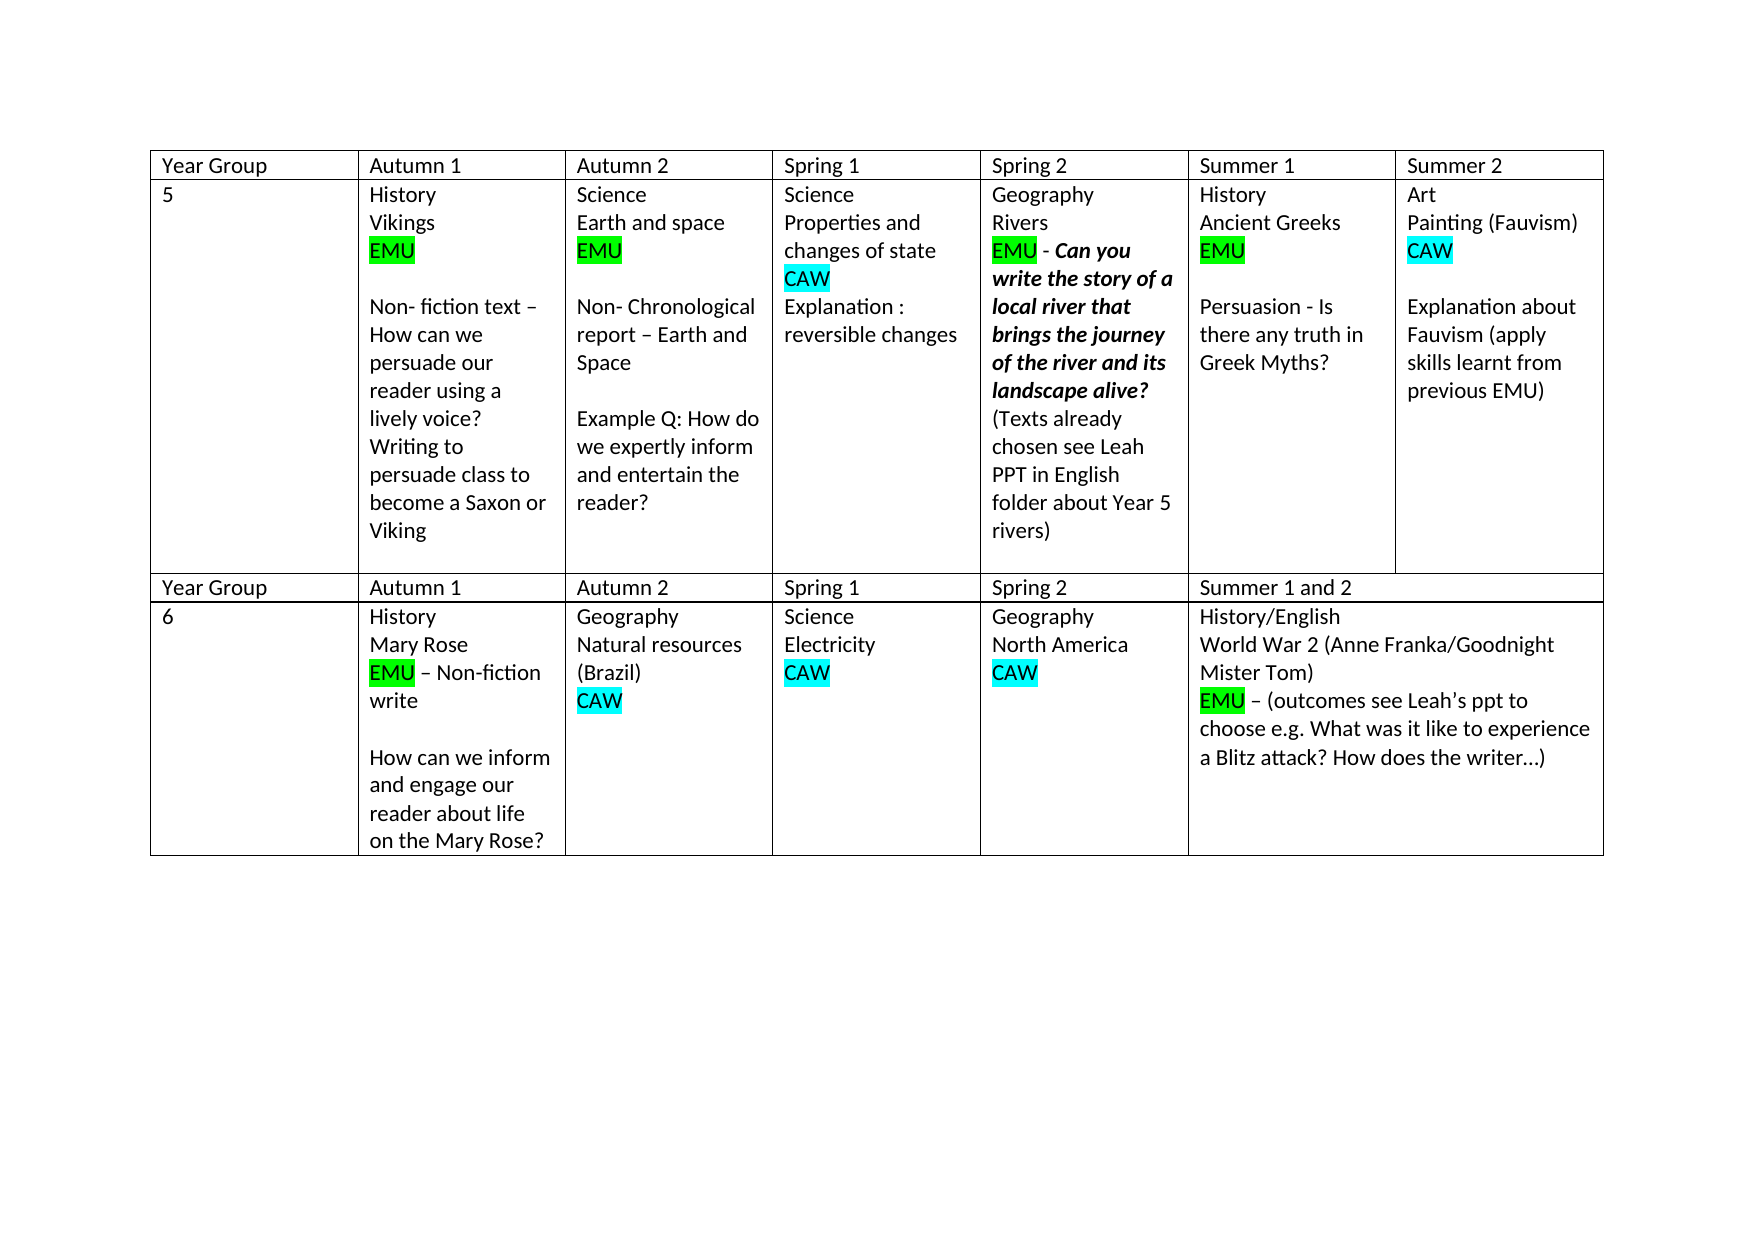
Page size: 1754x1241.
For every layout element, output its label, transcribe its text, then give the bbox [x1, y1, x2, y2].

table_cell Year Group [151, 574, 358, 601]
table_cell History Mary Rose EMU – Non-fiction write How can we inform and engage our reader about life on the Mary Rose? [359, 603, 565, 855]
table_cell Science Properties and changes of state CAW Explanation : reversible changes [773, 180, 980, 572]
table_cell Spring 2 [981, 151, 1188, 179]
table_cell Geography North America CAW [981, 603, 1188, 855]
table_cell 5 [151, 180, 358, 572]
table_cell Autumn 2 [566, 574, 772, 601]
table_cell Autumn 2 [566, 151, 772, 179]
table_cell Spring 1 [773, 574, 980, 601]
table_cell History Ancient Greeks EMU Persuasion - Is there any truth in Greek Myths? [1189, 180, 1395, 572]
table_cell Spring 2 [981, 574, 1188, 601]
table_cell Summer 1 and 2 [1189, 574, 1603, 601]
table_cell 6 [151, 603, 358, 855]
table_cell Autumn 1 [359, 574, 565, 601]
table_cell Summer 2 [1396, 151, 1603, 179]
table_cell History/English World War 2 (Anne Franka/Goodnight Mister Tom) EMU – (outcomes see Leah’s ppt to choose e.g. What was it like to experience a Blitz attack? How does the writer…) [1189, 603, 1603, 855]
table_cell Science Electricity CAW [773, 603, 980, 855]
table_cell Geography Natural resources (Brazil) CAW [566, 603, 772, 855]
table_cell History Vikings EMU Non- fiction text – How can we persuade our reader using a lively voice? Writing to persuade class to become a Saxon or Viking [359, 180, 565, 572]
table_cell Spring 1 [773, 151, 980, 179]
table_cell Autumn 1 [359, 151, 565, 179]
table_cell Science Earth and space EMU Non- Chronological report – Earth and Space Example Q: How do we expertly inform and entertain the reader? [566, 180, 772, 572]
table_cell Geography Rivers EMU - Can you write the story of a local river that brings the journey of the river and its landscape alive? (Texts already chosen see Leah PPT in English folder about Year 5 rivers) [981, 180, 1188, 572]
table_cell Summer 1 [1189, 151, 1395, 179]
table_cell Art Painting (Fauvism) CAW Explanation about Fauvism (apply skills learnt from previous EMU) [1396, 180, 1603, 572]
table_cell Year Group [151, 151, 358, 179]
